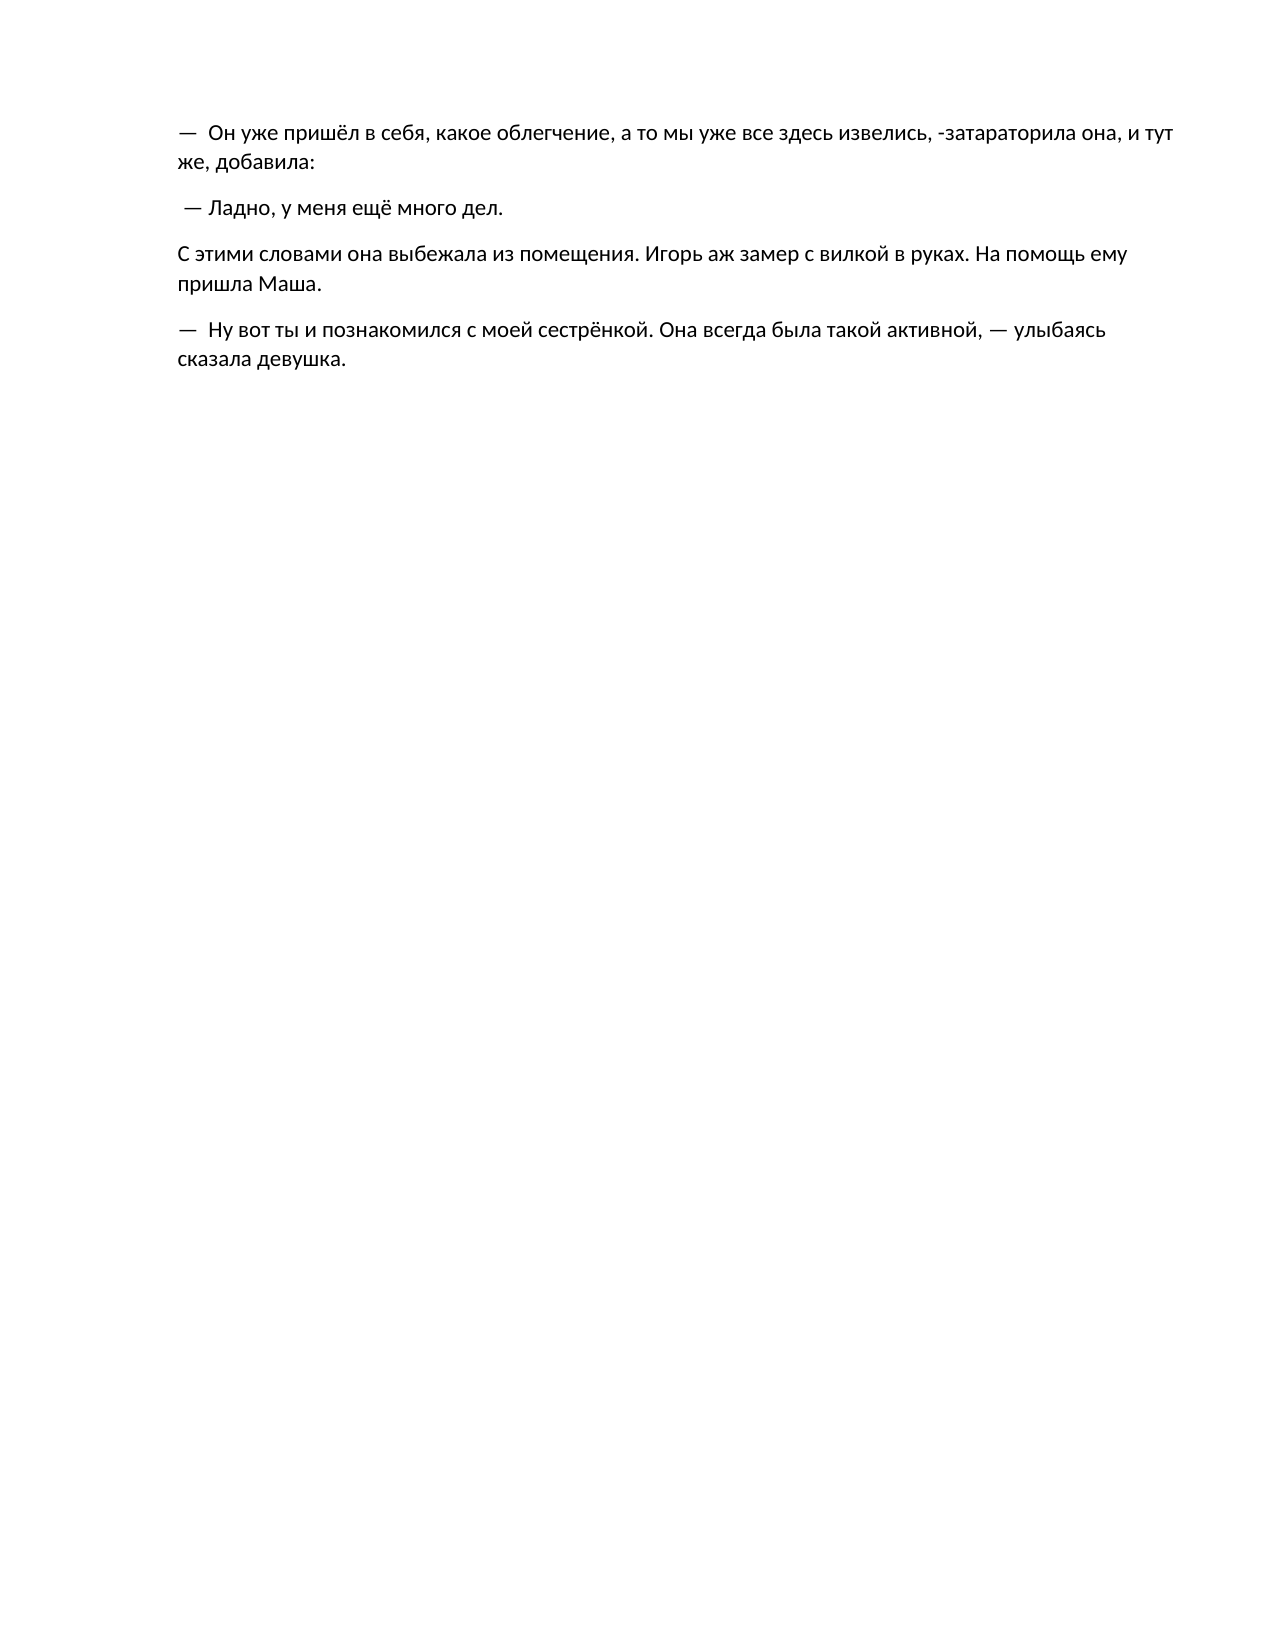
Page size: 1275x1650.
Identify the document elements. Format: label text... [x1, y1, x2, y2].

text — Он уже пришёл в себя, какое облегчение, а то мы уже все здесь извелись, -затараторила она, и тут же, добавила: [177, 118, 1186, 176]
text — Ладно, у меня ещё много дел. [177, 193, 1186, 222]
text С этими словами она выбежала из помещения. Игорь аж замер с вилкой в руках. На помощь ему пришла Маша. [177, 239, 1186, 297]
text — Ну вот ты и познакомился с моей сестрёнкой. Она всегда была такой активной, — улыбаясь сказала девушка. [177, 315, 1186, 372]
